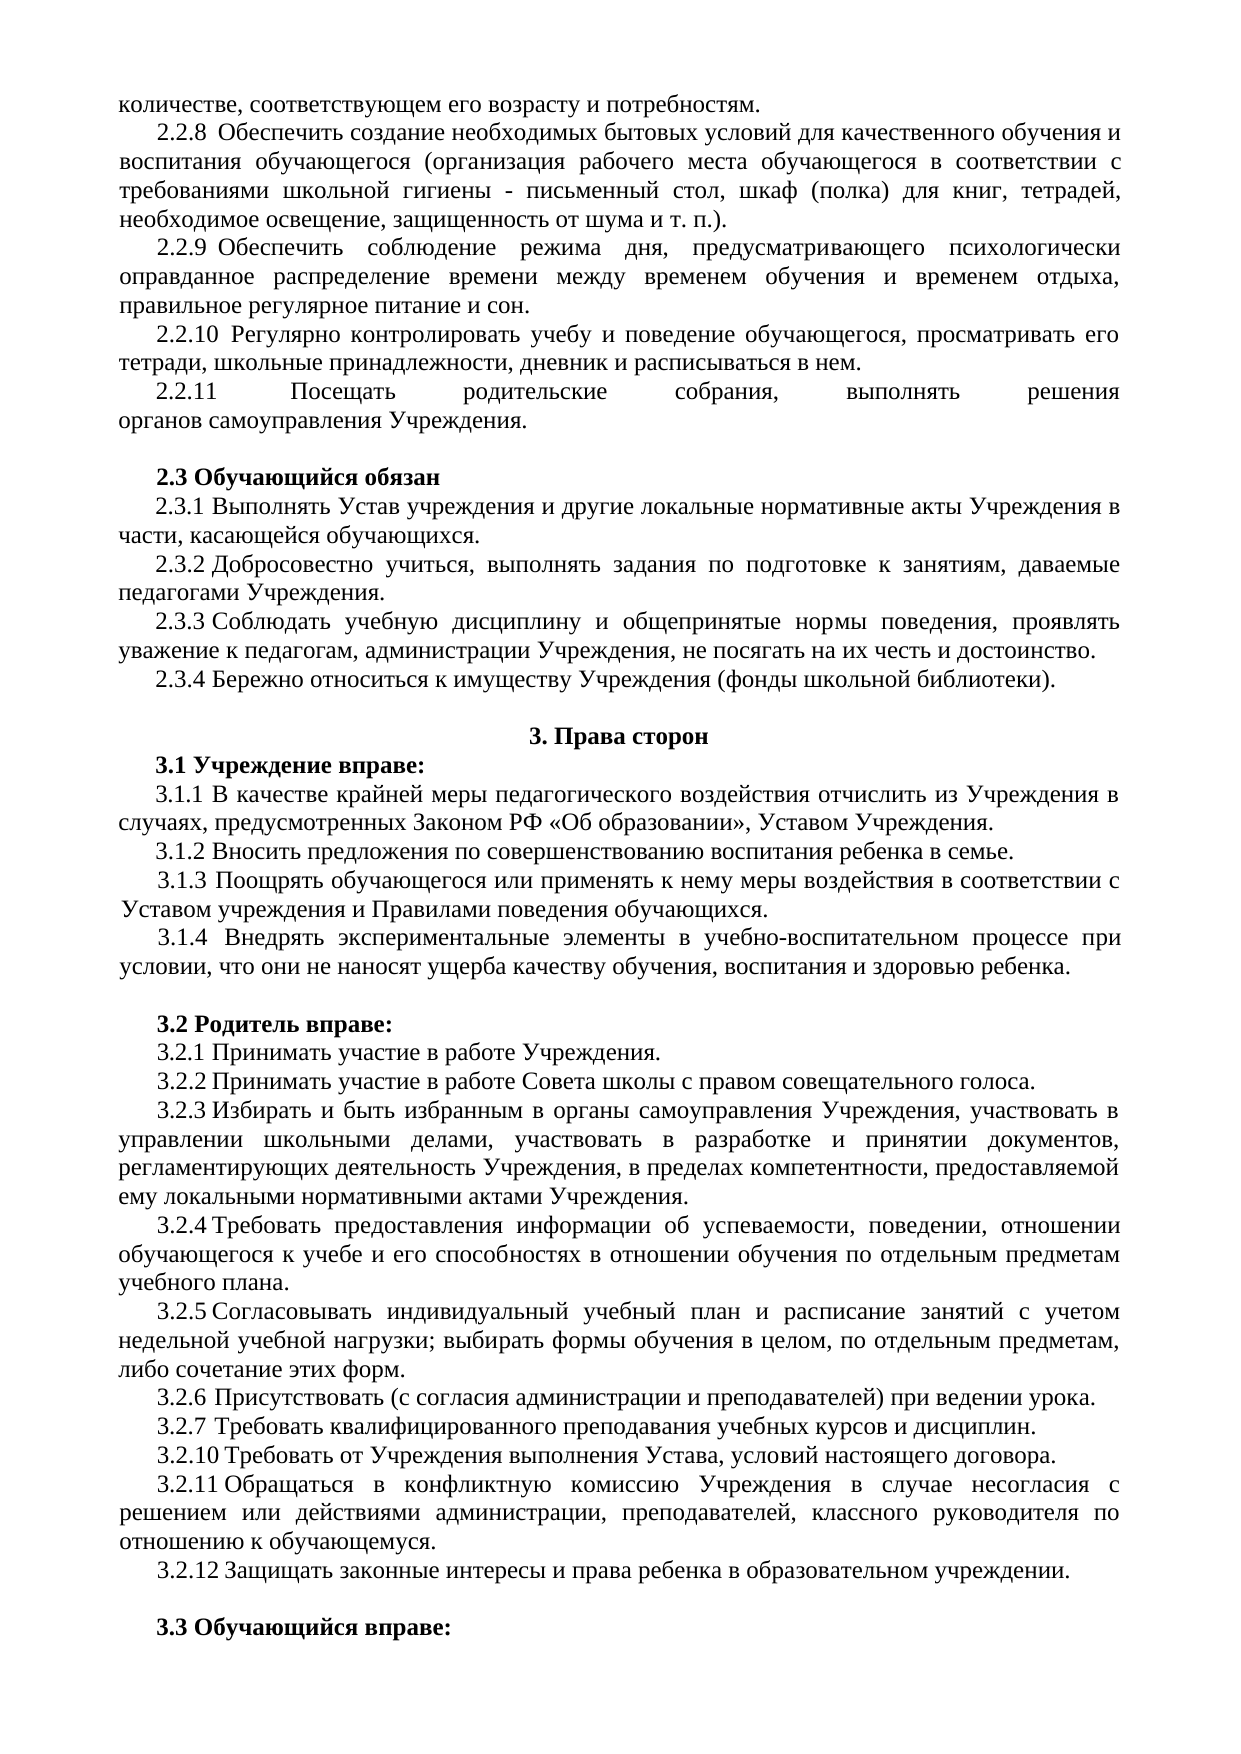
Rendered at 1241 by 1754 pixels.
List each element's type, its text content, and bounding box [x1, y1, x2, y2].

list Принимать участие в работе Совета школы с правом совещательного голоса. [118, 1066, 1120, 1095]
list Требовать предоставления информации об успеваемости, поведении, отношении обучающегося к учебе и его способностях в отношении обучения по отдельным предметам учебного плана. [118, 1210, 1121, 1296]
list Принимать участие в работе Учреждения. [157, 1037, 1122, 1066]
list Соблюдать учебную дисциплину и общепринятые нормы поведения, проявлять уважение к педагогам, администрации Учреждения, не посягать на их честь и достоинство. [118, 606, 1120, 664]
text 3.1.3 Поощрять обучающегося или применять к нему меры воздействия в соответствии с Уставом учреждения и Правилами поведения обучающихся. [121, 865, 1121, 922]
text 3. Права сторон [118, 721, 1119, 750]
list Требовать квалифицированного преподавания учебных курсов и дисциплин. [118, 1411, 1120, 1440]
list Обеспечить соблюдение режима дня, предусматривающего психологически оправданное распределение времени между временем обучения и временем отдыха, правильное регулярное питание и сон. [119, 232, 1121, 319]
list Бережно относиться к имуществу Учреждения (фонды школьной библиотеки). [118, 664, 1119, 692]
list Требовать от Учреждения выполнения Устава, условий настоящего договора. [119, 1440, 1121, 1469]
list Выполнять Устав учреждения и другие локальные нормативные акты Учреждения в части, касающейся обучающихся. [118, 491, 1121, 549]
text 3.1 Учреждение вправе: [155, 750, 1122, 779]
list Обеспечить создание необходимых бытовых условий для качественного обучения и воспитания обучающегося (организация рабочего места обучающегося в соответствии с требованиями школьной гигиены - письменный стол, шкаф (полка) для книг, тетрадей, необходимое освещение, защищенность от шума и т. п.). [119, 117, 1122, 232]
list Избирать и быть избранным в органы самоуправления Учреждения, участвовать в управлении школьными делами, участвовать в разработке и принятии документов, регламентирующих деятельность Учреждения, в пределах компетентности, предоставляемой ему локальными нормативными актами Учреждения. [118, 1095, 1120, 1210]
list Согласовывать индивидуальный учебный план и расписание занятий с учетом недельной учебной нагрузки; выбирать формы обучения в целом, по отдельным предметам, либо сочетание этих форм. [118, 1296, 1120, 1382]
text 2.3 Обучающийся обязан [156, 462, 1122, 491]
text 3.1.4 Внедрять экспериментальные элементы в учебно-воспитательном процессе при условии, что они не наносят ущерба качеству обучения, воспитания и здоровью ребенка. [119, 922, 1122, 980]
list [118, 89, 1122, 117]
list Вносить предложения по совершенствованию воспитания ребенка в семье. [118, 836, 1120, 865]
text 2.2.11 Посещать родительские собрания, выполнять решения органов самоуправления Учреждения. [118, 376, 1120, 434]
text 3.2 Родитель вправе: [157, 1009, 1122, 1037]
text 3.3 Обучающийся вправе: [156, 1612, 1122, 1641]
list В качестве крайней меры педагогического воздействия отчислить из Учреждения в случаях, предусмотренных Законом РФ «Об образовании», Уставом Учреждения. [118, 779, 1119, 836]
list Обращаться в конфликтную комиссию Учреждения в случае несогласия с решением или действиями администрации, преподавателей, классного руководителя по отношению к обучающемуся. [119, 1469, 1121, 1555]
list Добросовестно учиться, выполнять задания по подготовке к занятиям, даваемые педагогами Учреждения. [118, 549, 1120, 606]
text 2.2.10 Регулярно контролировать учебу и поведение обучающегося, просматривать его тетради, школьные принадлежности, дневник и расписываться в нем. [119, 319, 1120, 376]
list Защищать законные интересы и права ребенка в образовательном учреждении. [119, 1555, 1121, 1584]
list Присутствовать (с согласия администрации и преподавателей) при ведении урока. [118, 1382, 1120, 1411]
